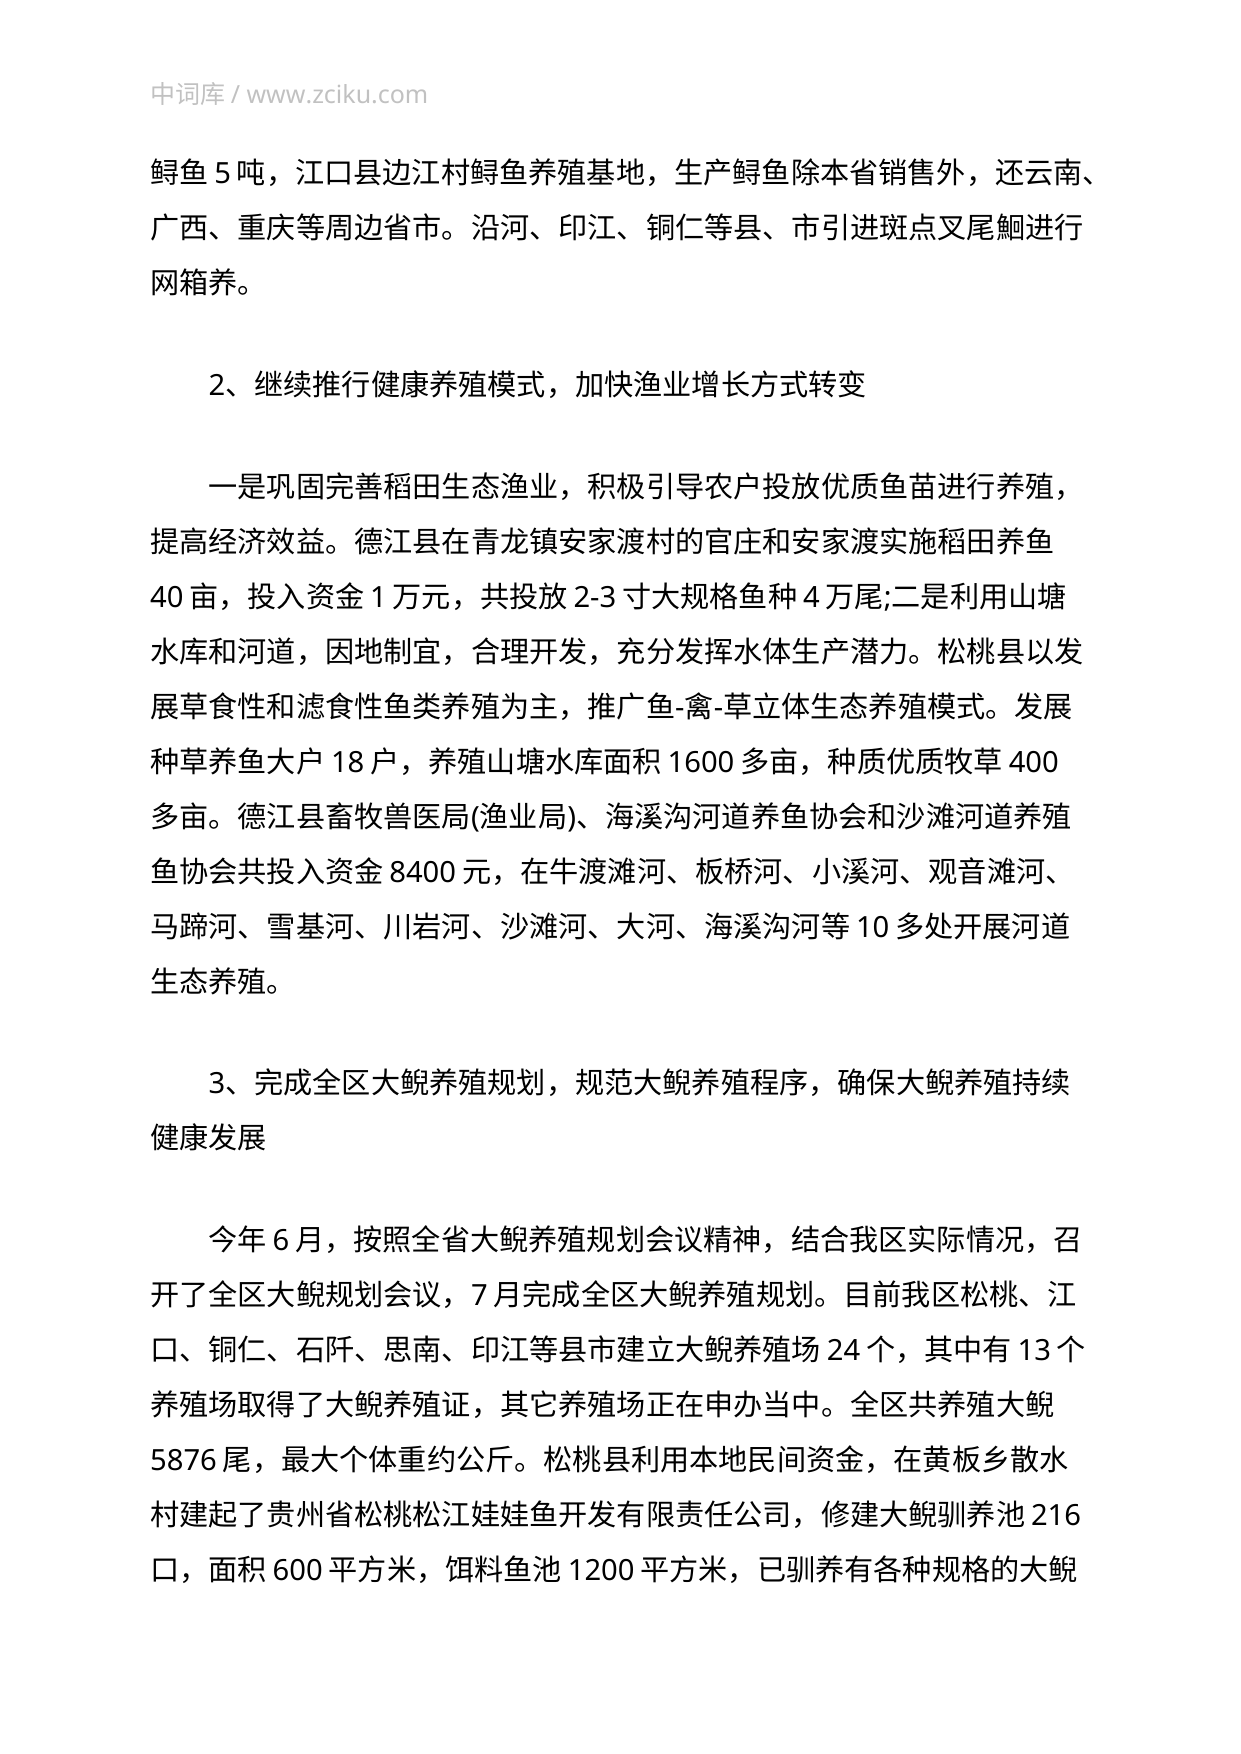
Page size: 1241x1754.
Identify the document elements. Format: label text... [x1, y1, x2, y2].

text 3、完成全区大鲵养殖规划，规范大鲵养殖程序，确保大鲵养殖持续健康发展 [150, 1060, 1090, 1157]
text 2、继续推行健康养殖模式，加快渔业增长方式转变 [150, 362, 1090, 404]
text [150, 150, 1090, 302]
text 一是巩固完善稻田生态渔业，积极引导农户投放优质鱼苗进行养殖，提高经济效益。德江县在青龙镇安家渡村的官庄和安家渡实施稻田养鱼40亩，投入资金1万元，共投放2-3寸大规格鱼种4万尾;二是利用山塘水库和河道，因地制宜，合理开发，充分发挥水体生产潜力。松桃县以发展草食性和滤食性鱼类养殖为主，推广鱼-禽-草立体生态养殖模式。发展种草养鱼大户18户，养殖山塘水库面积1600多亩，种质优质牧草400多亩。德江县畜牧兽医局(渔业局)、海溪沟河道养鱼协会和沙滩河道养殖鱼协会共投入资金8400元，在牛渡滩河、板桥河、小溪河、观音滩河、马蹄河、雪基河、川岩河、沙滩河、大河、海溪沟河等10多处开展河道生态养殖。 [150, 464, 1090, 1001]
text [150, 1217, 1090, 1589]
